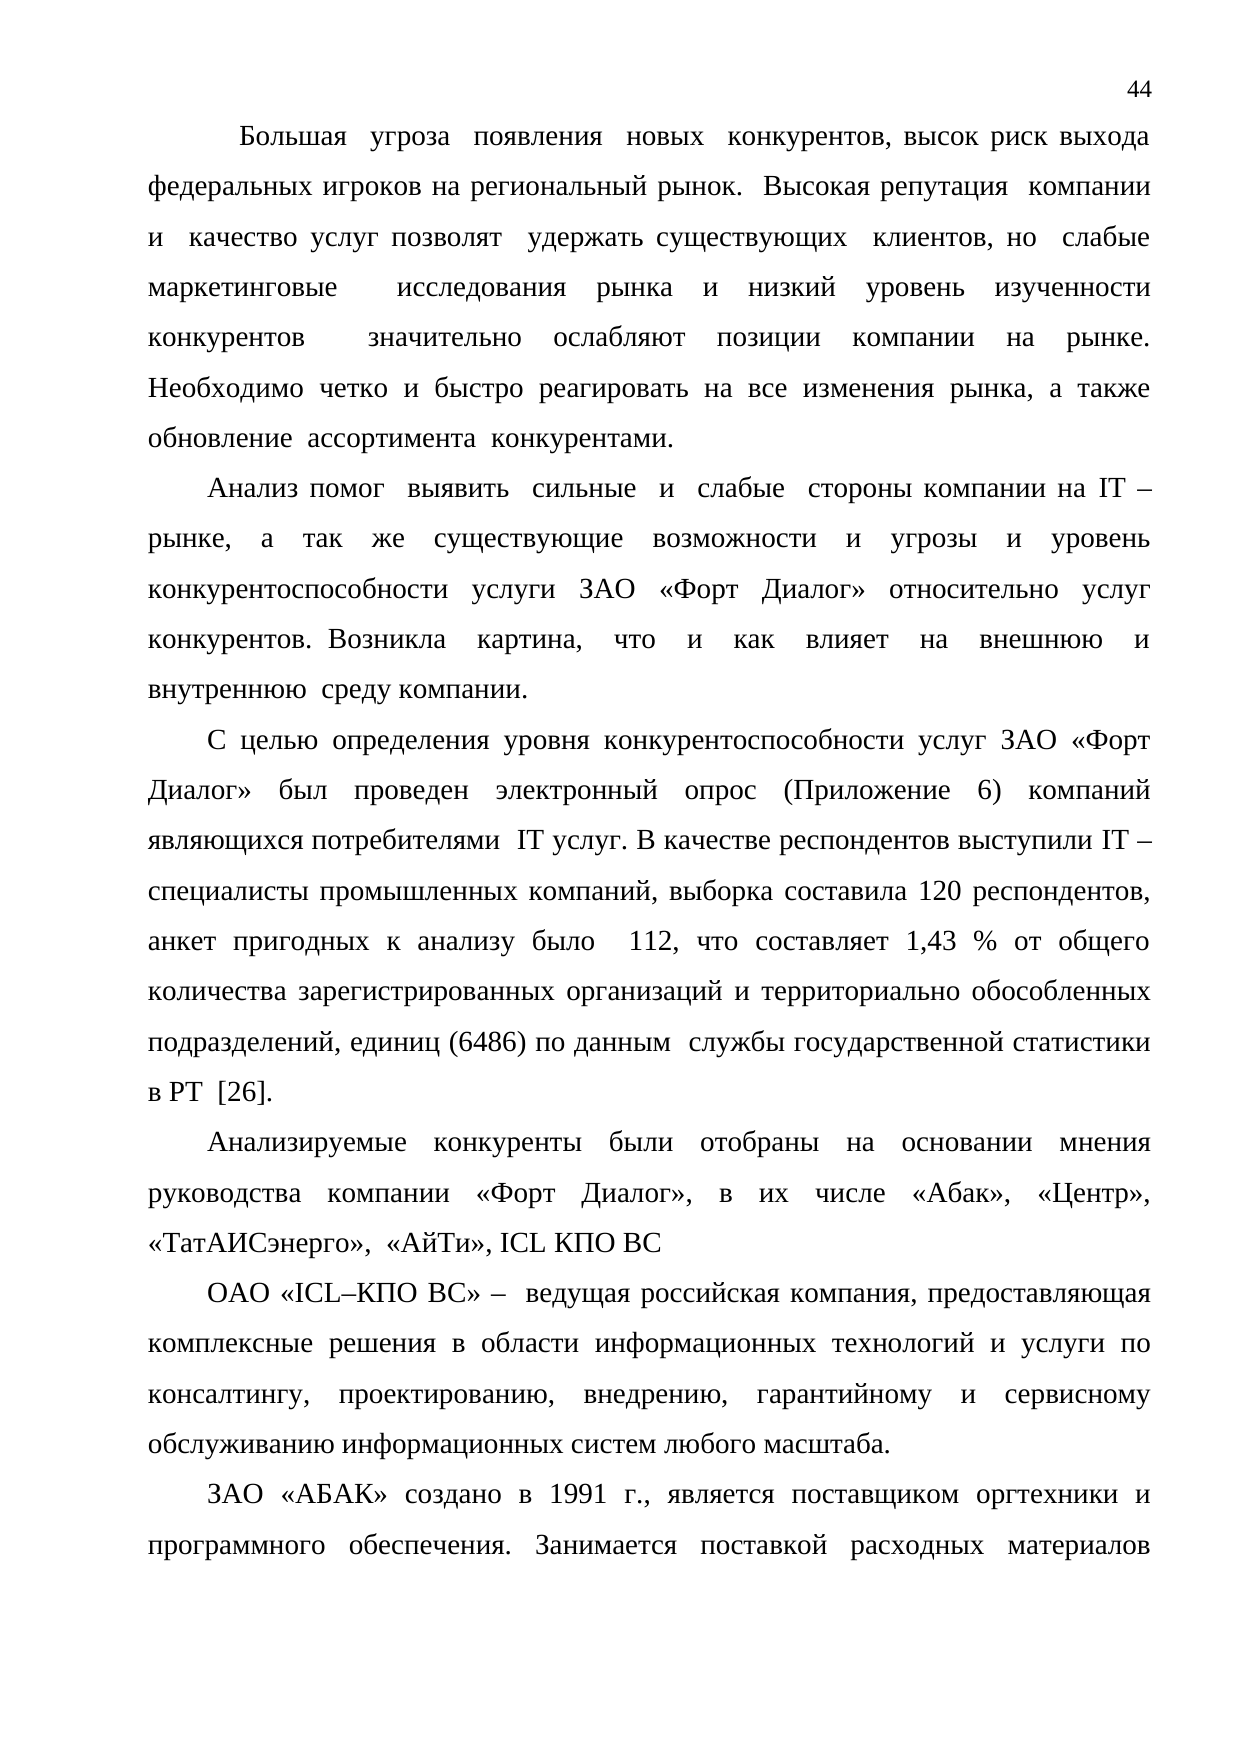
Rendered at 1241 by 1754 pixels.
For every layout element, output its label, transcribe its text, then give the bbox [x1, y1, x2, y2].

text Большая угроза появления новых конкурентов, высок риск выхода федеральных игроков на региональный рынок. Высокая репутация компании и качество услуг позволят удержать существующих клиентов, но слабые маркетинговые исследования рынка и низкий уровень изученности конкурентов значительно ослабляют позиции компании на рынке. Необходимо четко и быстро реагировать на все изменения рынка, а также обновление ассортимента конкурентами. [148, 118, 1152, 453]
text Анализируемые конкуренты были отобраны на основании мнения руководства компании «Форт Диалог», в их числе «Абак», «Центр», «ТатАИСэнерго», «АйТи», ICL КПО ВС [148, 1124, 1152, 1258]
text С целью определения уровня конкурентоспособности услуг ЗАО «Форт Диалог» был проведен электронный опрос (Приложение 6) компаний являющихся потребителями IT услуг. В качестве респондентов выступили IT – специалисты промышленных компаний, выборка составила 120 респондентов, анкет пригодных к анализу было 112, что составляет 1,43 % от общего количества зарегистрированных организаций и территориально обособленных подразделений, единиц (6486) по данным службы государственной статистики в РТ [26]. [148, 722, 1152, 1108]
text Анализ помог выявить сильные и слабые стороны компании на IT – рынке, а так же существующие возможности и угрозы и уровень конкурентоспособности услуги ЗАО «Форт Диалог» относительно услуг конкурентов. Возникла картина, что и как влияет на внешнюю и внутреннюю среду компании. [148, 470, 1152, 705]
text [148, 1477, 1152, 1560]
text ОАО «ICL–КПО ВС» – ведущая российская компания, предоставляющая комплексные решения в области информационных технологий и услуги по консалтингу, проектированию, внедрению, гарантийному и сервисному обслуживанию информационных систем любого масштаба. [148, 1275, 1152, 1460]
